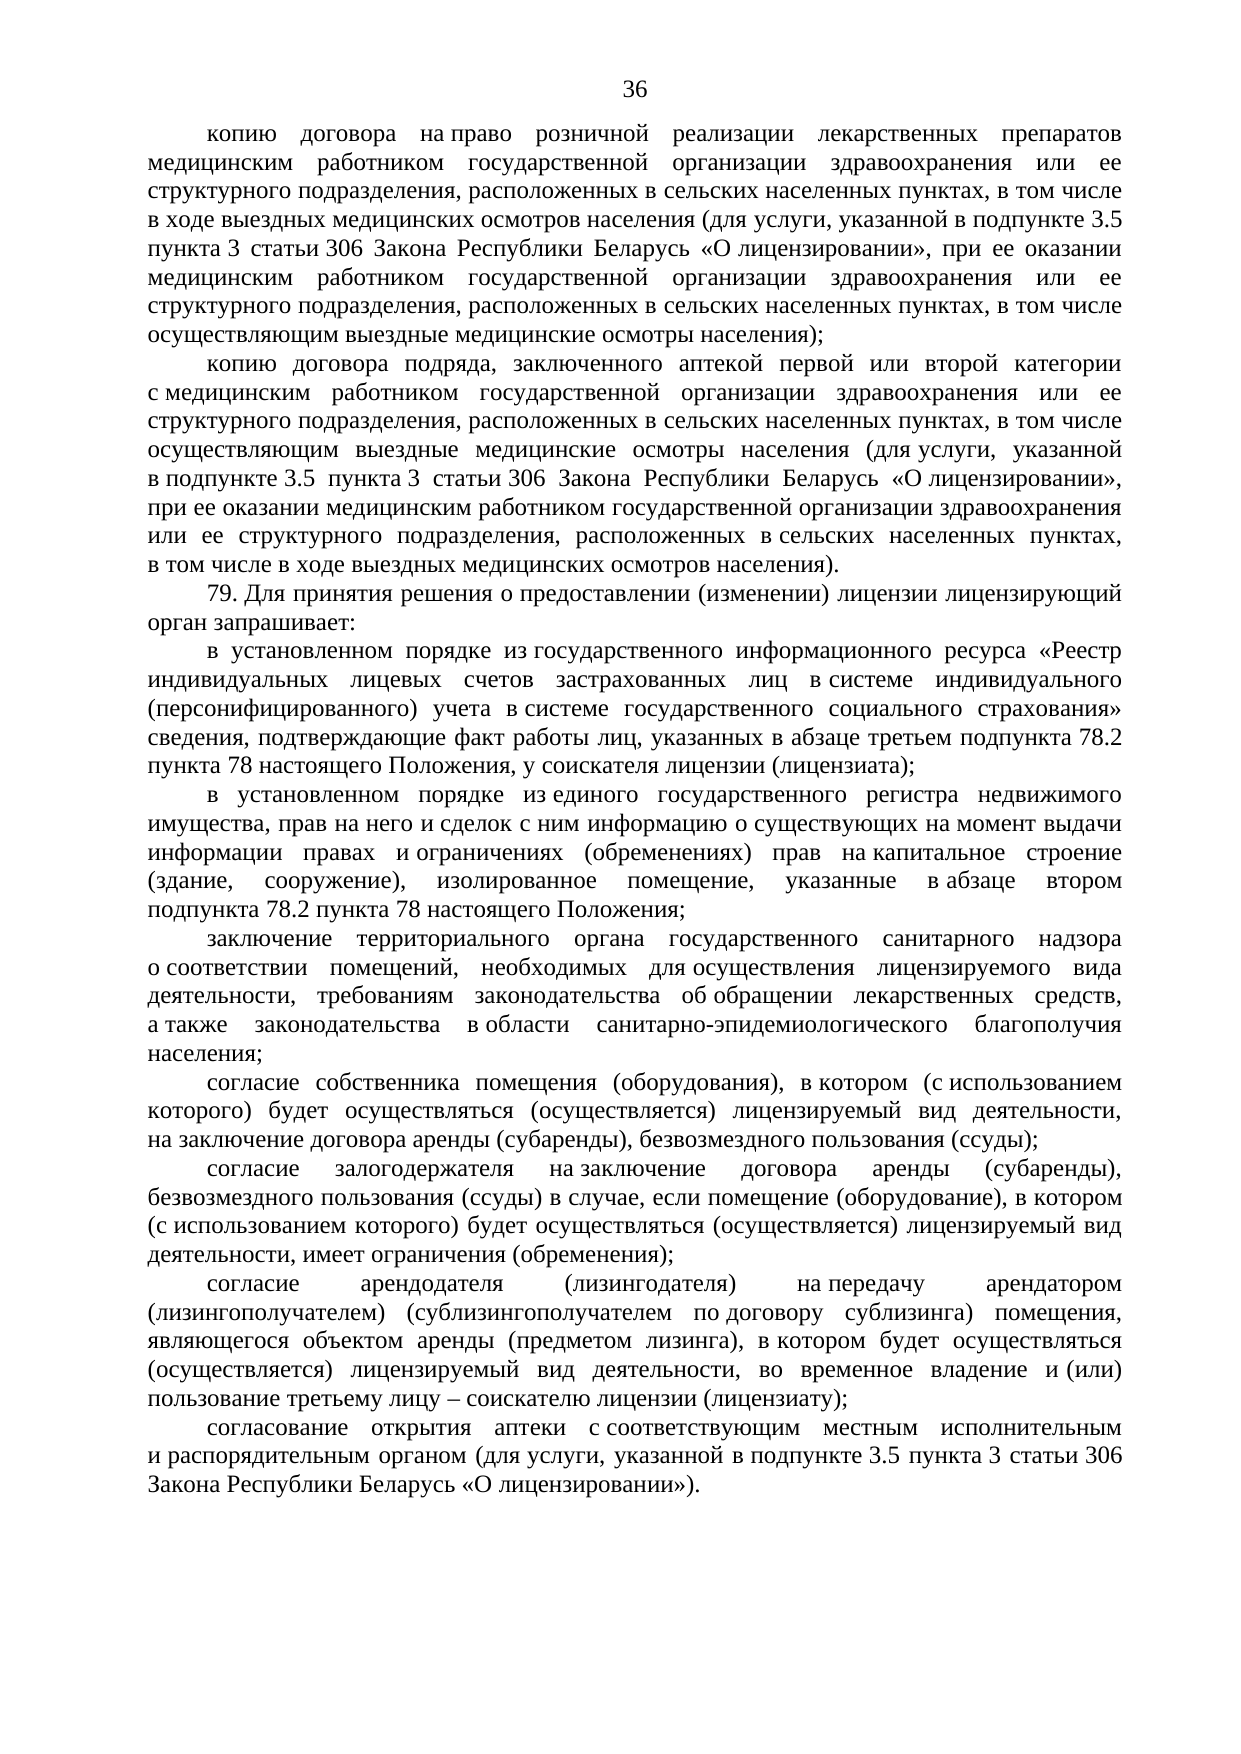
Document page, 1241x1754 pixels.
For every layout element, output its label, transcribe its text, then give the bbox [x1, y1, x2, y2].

text в установленном порядке из государственного информационного ресурса «Реестр индивидуальных лицевых счетов застрахованных лиц в системе индивидуального (персонифицированного) учета в системе государственного социального страхования» сведения, подтверждающие факт работы лиц, указанных в абзаце третьем подпункта 78.2 пункта 78 настоящего Положения, у соискателя лицензии (лицензиата); [147, 636, 1122, 779]
text копию договора подряда, заключенного аптекой первой или второй категории с медицинским работником государственной организации здравоохранения или ее структурного подразделения, расположенных в сельских населенных пунктах, в том числе осуществляющим выездные медицинские осмотры населения (для услуги, указанной в подпункте 3.5 пункта 3 статьи 306 Закона Республики Беларусь «О лицензировании», при ее оказании медицинским работником государственной организации здравоохранения или ее структурного подразделения, расположенных в сельских населенных пунктах, в том числе в ходе выездных медицинских осмотров населения). [147, 348, 1122, 578]
text согласование открытия аптеки с соответствующим местным исполнительным и распорядительным органом (для услуги, указанной в подпункте 3.5 пункта 3 статьи 306 Закона Республики Беларусь «О лицензировании»). [147, 1412, 1122, 1498]
text копию договора на право розничной реализации лекарственных препаратов медицинским работником государственной организации здравоохранения или ее структурного подразделения, расположенных в сельских населенных пунктах, в том числе в ходе выездных медицинских осмотров населения (для услуги, указанной в подпункте 3.5 пункта 3 статьи 306 Закона Республики Беларусь «О лицензировании», при ее оказании медицинским работником государственной организации здравоохранения или ее структурного подразделения, расположенных в сельских населенных пунктах, в том числе осуществляющим выездные медицинские осмотры населения); [147, 118, 1122, 348]
text согласие собственника помещения (оборудования), в котором (с использованием которого) будет осуществляться (осуществляется) лицензируемый вид деятельности, на заключение договора аренды (субаренды), безвозмездного пользования (ссуды); [147, 1067, 1122, 1153]
text согласие арендодателя (лизингодателя) на передачу арендатором (лизингополучателем) (сублизингополучателем по договору сублизинга) помещения, являющегося объектом аренды (предметом лизинга), в котором будет осуществляться (осуществляется) лицензируемый вид деятельности, во временное владение и (или) пользование третьему лицу – соискателю лицензии (лицензиату); [147, 1268, 1122, 1412]
text 79. Для принятия решения о предоставлении (изменении) лицензии лицензирующий орган запрашивает: [147, 578, 1122, 636]
text в установленном порядке из единого государственного регистра недвижимого имущества, прав на него и сделок с ним информацию о существующих на момент выдачи информации правах и ограничениях (обременениях) прав на капитальное строение (здание, сооружение), изолированное помещение, указанные в абзаце втором подпункта 78.2 пункта 78 настоящего Положения; [147, 779, 1122, 923]
text согласие залогодержателя на заключение договора аренды (субаренды), безвозмездного пользования (ссуды) в случае, если помещение (оборудование), в котором (с использованием которого) будет осуществляться (осуществляется) лицензируемый вид деятельности, имеет ограничения (обременения); [147, 1153, 1122, 1268]
text заключение территориального органа государственного санитарного надзора о соответствии помещений, необходимых для осуществления лицензируемого вида деятельности, требованиям законодательства об обращении лекарственных средств, а также законодательства в области санитарно-эпидемиологического благополучия населения; [147, 923, 1122, 1067]
